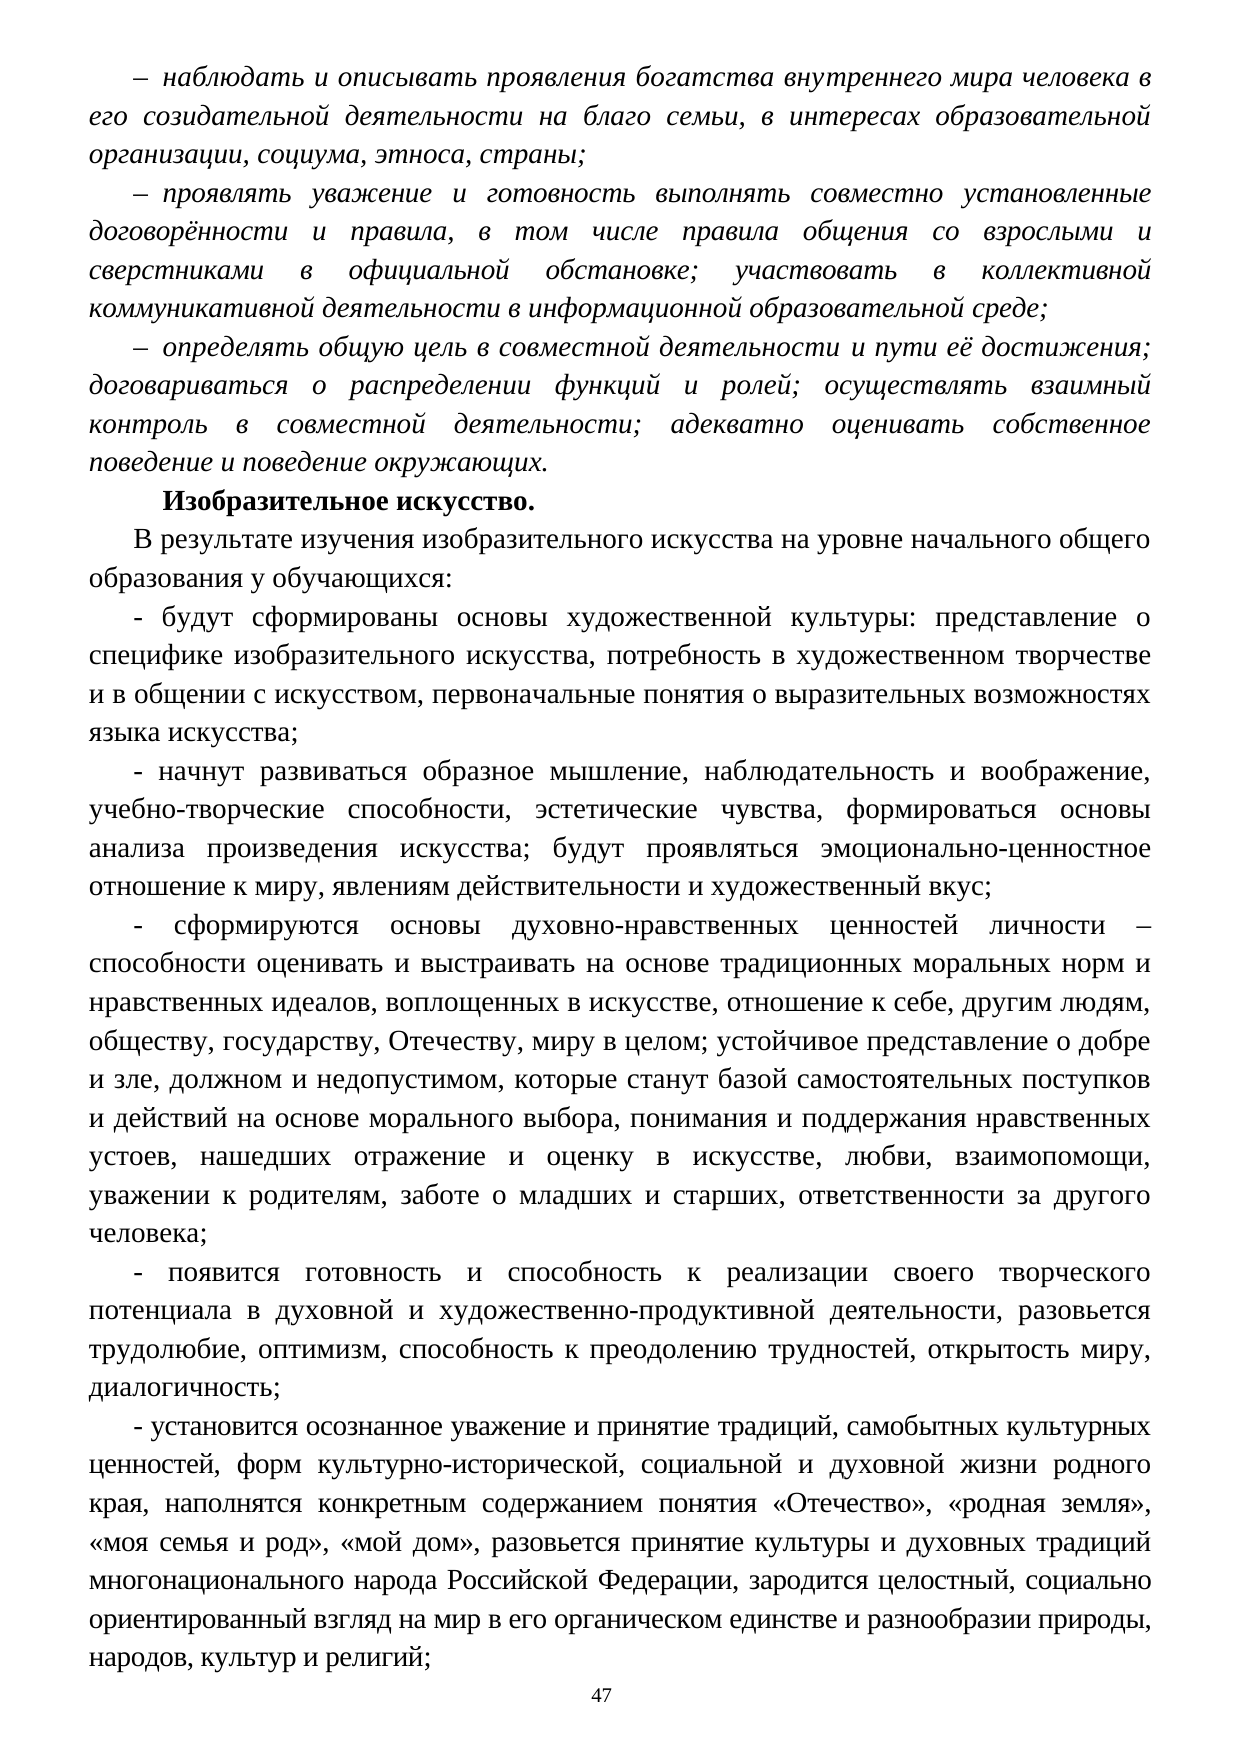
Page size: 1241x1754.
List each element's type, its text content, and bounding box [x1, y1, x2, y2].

text - появится готовность и способность к реализации своего творческого потенциала в духовной и художественно-продуктивной деятельности, разовьется трудолюбие, оптимизм, способность к преодолению трудностей, открытость миру, диалогичность; [89, 1254, 1152, 1403]
text В результате изучения изобразительного искусства на уровне начального общего образования у обучающихся: [89, 522, 1152, 594]
text - сформируются основы духовно-нравственных ценностей личности – способности оценивать и выстраивать на основе традиционных моральных норм и нравственных идеалов, воплощенных в искусстве, отношение к себе, другим людям, обществу, государству, Отечеству, миру в целом; устойчивое представление о добре и зле, должном и недопустимом, которые станут базой самостоятельных поступков и действий на основе морального выбора, понимания и поддержания нравственных устоев, нашедших отражение и оценку в искусстве, любви, взаимопомощи, уважении к родителям, заботе о младших и старших, ответственности за другого человека; [89, 907, 1152, 1249]
text - будут сформированы основы художественной культуры: представление о специфике изобразительного искусства, потребность в художественном творчестве и в общении с искусством, первоначальные понятия о выразительных возможностях языка искусства; [89, 599, 1152, 748]
text - установится осознанное уважение и принятие традиций, самобытных культурных ценностей, форм культурно-исторической, социальной и духовной жизни родного края, наполнятся конкретным содержанием понятия «Отечество», «родная земля», «моя семья и род», «мой дом», разовьется принятие культуры и духовных традиций многонационального народа Российской Федерации, зародится целостный, социально ориентированный взгляд на мир в его органическом единстве и разнообразии природы, народов, культур и религий; [89, 1408, 1152, 1673]
text - начнут развиваться образное мышление, наблюдательность и воображение, учебно-творческие способности, эстетические чувства, формироваться основы анализа произведения искусства; будут проявляться эмоционально-ценностное отношение к миру, явлениям действительности и художественный вкус; [89, 753, 1152, 902]
text проявлять уважение и готовность выполнять совместно установленные договорённости и правила, в том числе правила общения со взрослыми и сверстниками в официальной обстановке; участвовать в коллективной коммуникативной деятельности в информационной образовательной среде; [89, 175, 1152, 324]
text наблюдать и описывать проявления богатства внутреннего мира человека в его созидательной деятельности на благо семьи, в интересах образовательной организации, социума, этноса, страны; [89, 59, 1152, 170]
text Изобразительное искусство. [89, 483, 1152, 517]
text определять общую цель в совместной деятельности и пути её достижения; договариваться о распределении функций и ролей; осуществлять взаимный контроль в совместной деятельности; адекватно оценивать собственное поведение и поведение окружающих. [89, 329, 1152, 478]
